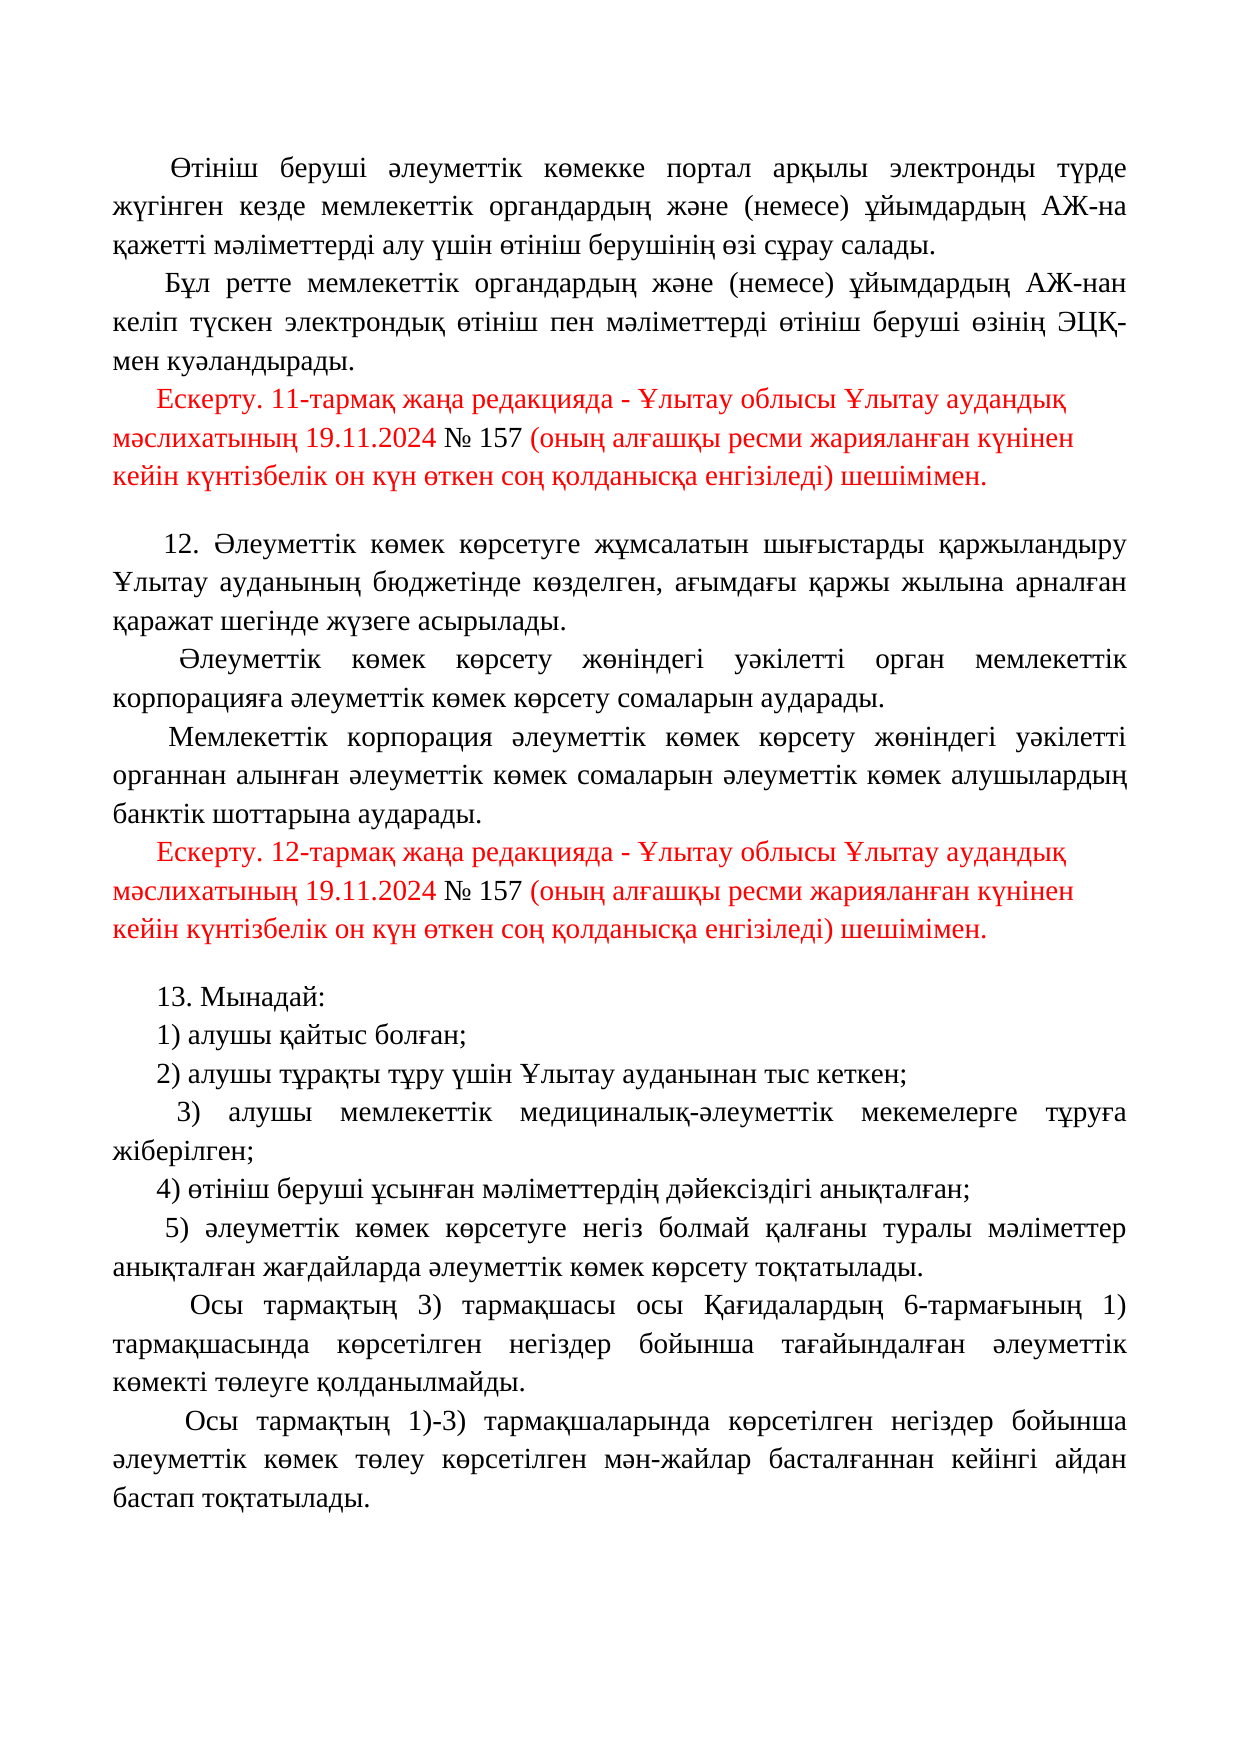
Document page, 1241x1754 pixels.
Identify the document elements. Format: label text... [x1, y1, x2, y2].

text 2) алушы тұрақты тұру үшін Ұлытау ауданынан тыс кеткен; [112, 1056, 1128, 1089]
text 13. Мынадай: [112, 979, 1128, 1012]
text Осы тармақтың 1)-3) тармақшаларында көрсетілген негіздер бойынша әлеуметтік көмек төлеу көрсетілген мән-жайлар басталғаннан кейінгі айдан бастап тоқтатылады. [112, 1403, 1128, 1513]
text 4) өтініш беруші ұсынған мәліметтердің дәйексіздігі анықталған; [112, 1172, 1128, 1205]
text Ескерту. 11-тармақ жаңа редакцияда - Ұлытау облысы Ұлытау аудандық мәслихатының 19.11.2024 № 157 (оның алғашқы ресми жарияланған күнінен кейiн күнтiзбелiк он күн өткен соң қолданысқа енгiзiледi) шешімімен. [112, 381, 1128, 522]
text Әлеуметтік көмек көрсету жөніндегі уәкілетті орган мемлекеттік корпорацияға әлеуметтік көмек көрсету сомаларын аударады. [112, 642, 1128, 714]
text Осы тармақтың 3) тармақшасы осы Қағидалардың 6-тармағының 1) тармақшасында көрсетілген негіздер бойынша тағайындалған әлеуметтік көмекті төлеуге қолданылмайды. [112, 1287, 1128, 1398]
text 3) алушы мемлекеттік медициналық-әлеуметтік мекемелерге тұруға жіберілген; [112, 1094, 1128, 1167]
text 1) алушы қайтыс болған; [112, 1017, 1128, 1051]
text 12. Әлеуметтік көмек көрсетуге жұмсалатын шығыстарды қаржыландыру Ұлытау ауданының бюджетінде көзделген, ағымдағы қаржы жылына арналған қаражат шегінде жүзеге асырылады. [112, 526, 1128, 637]
text Бұл ретте мемлекеттік органдардың және (немесе) ұйымдардың АЖ-нан келіп түскен электрондық өтініш пен мәліметтерді өтініш беруші өзінің ЭЦҚ-мен куәландырады. [112, 266, 1128, 376]
text Өтініш беруші әлеуметтік көмекке портал арқылы электронды түрде жүгінген кезде мемлекеттік органдардың және (немесе) ұйымдардың АЖ-на қажетті мәліметтерді алу үшін өтініш берушінің өзі сұрау салады. [112, 150, 1128, 261]
text Мемлекеттік корпорация әлеуметтік көмек көрсету жөніндегі уәкілетті органнан алынған әлеуметтік көмек сомаларын әлеуметтік көмек алушылардың банктік шоттарына аударады. [112, 719, 1128, 829]
text Ескерту. 12-тармақ жаңа редакцияда - Ұлытау облысы Ұлытау аудандық мәслихатының 19.11.2024 № 157 (оның алғашқы ресми жарияланған күнінен кейiн күнтiзбелiк он күн өткен соң қолданысқа енгiзiледi) шешімімен. [112, 834, 1128, 975]
text 5) әлеуметтік көмек көрсетуге негіз болмай қалғаны туралы мәліметтер анықталған жағдайларда әлеуметтік көмек көрсету тоқтатылады. [112, 1210, 1128, 1282]
